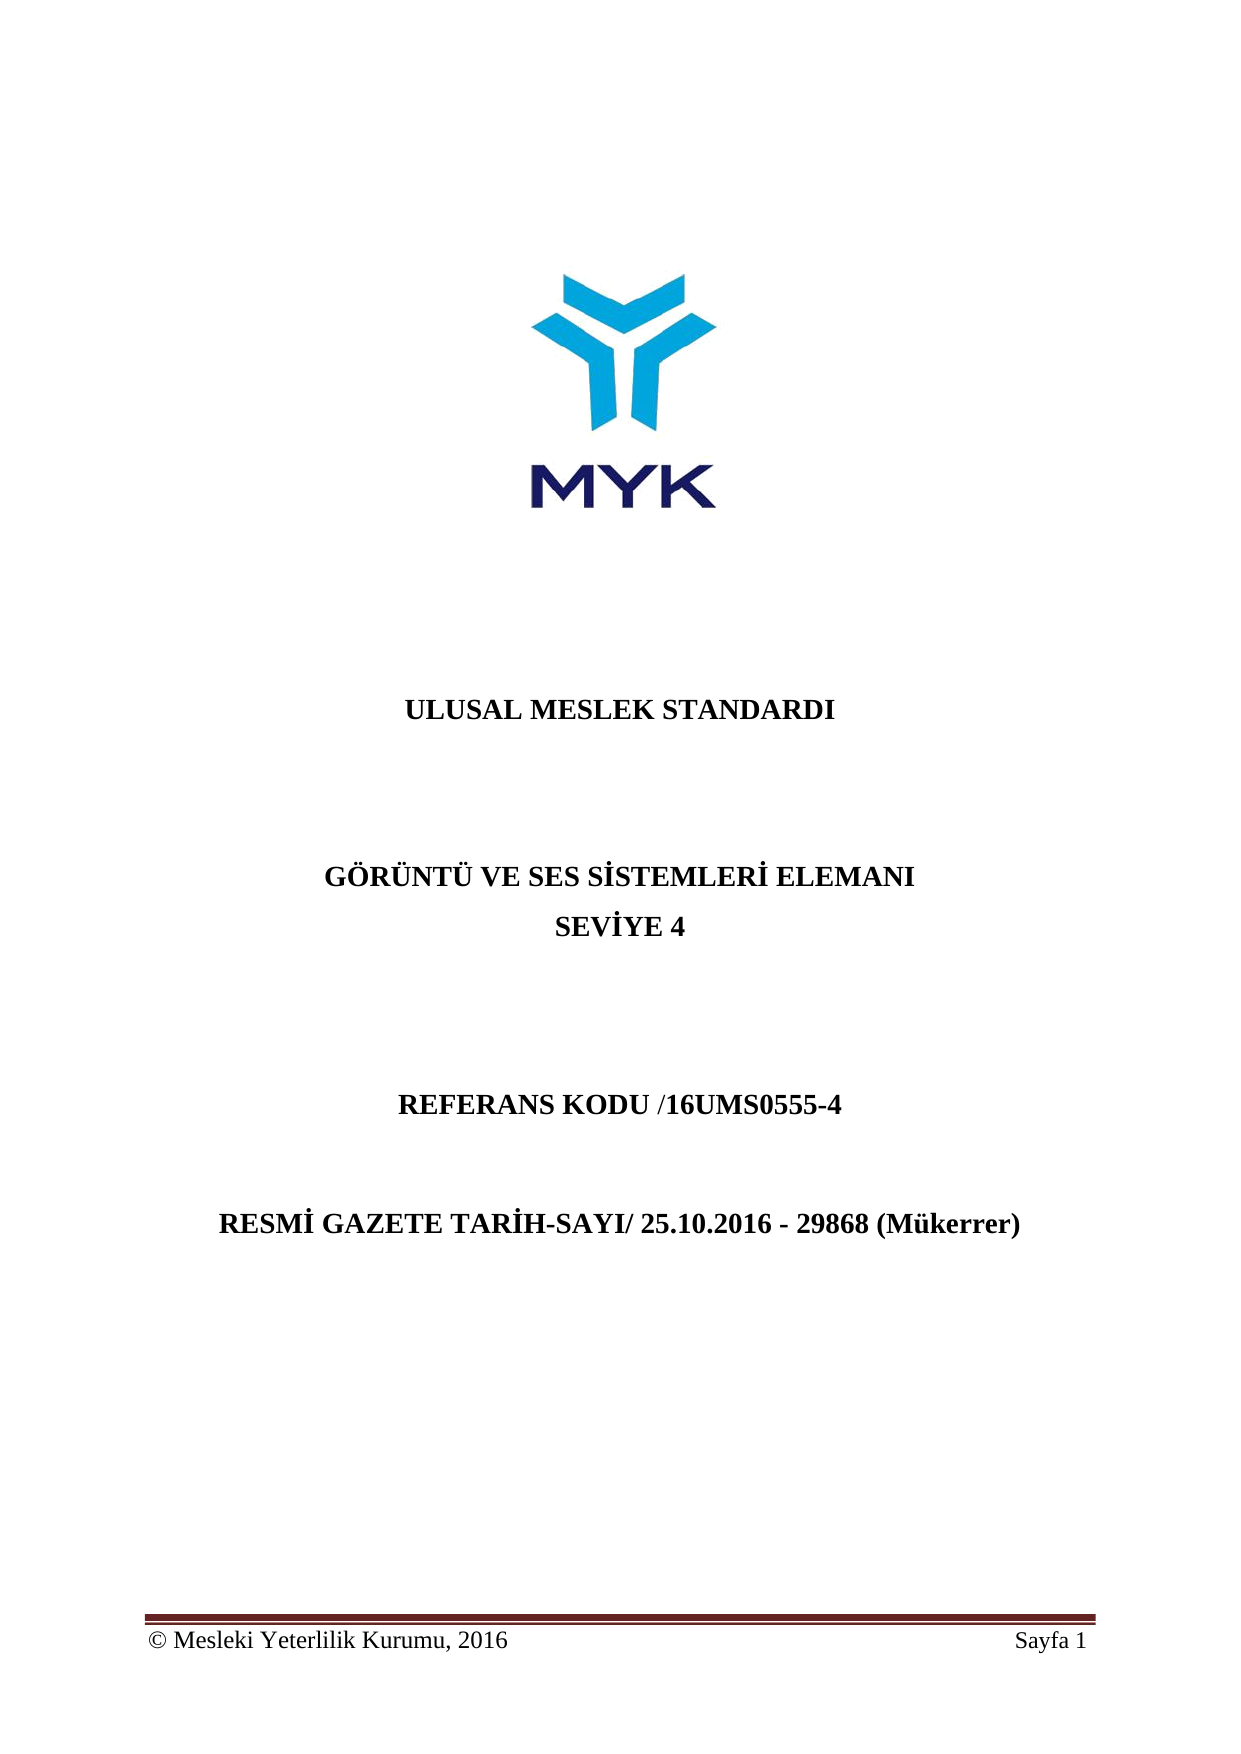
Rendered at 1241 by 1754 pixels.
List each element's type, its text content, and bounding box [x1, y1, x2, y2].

text RESMİ GAZETE TARİH-SAYI/ 25.10.2016 - 29868 (Mükerrer) [148, 1206, 1092, 1240]
text GÖRÜNTÜ VE SES SİSTEMLERİ ELEMANI [148, 859, 1092, 893]
picture [144, 1614, 1096, 1621]
text SEVİYE 4 [148, 909, 1092, 943]
text ULUSAL MESLEK STANDARDI [148, 692, 1092, 725]
text REFERANS KODU /16UMS0555-4 [148, 1087, 1092, 1121]
picture [507, 250, 740, 539]
text © Mesleki Yeterlilik Kurumu, 2016 Sayfa 1 [148, 1625, 1092, 1654]
